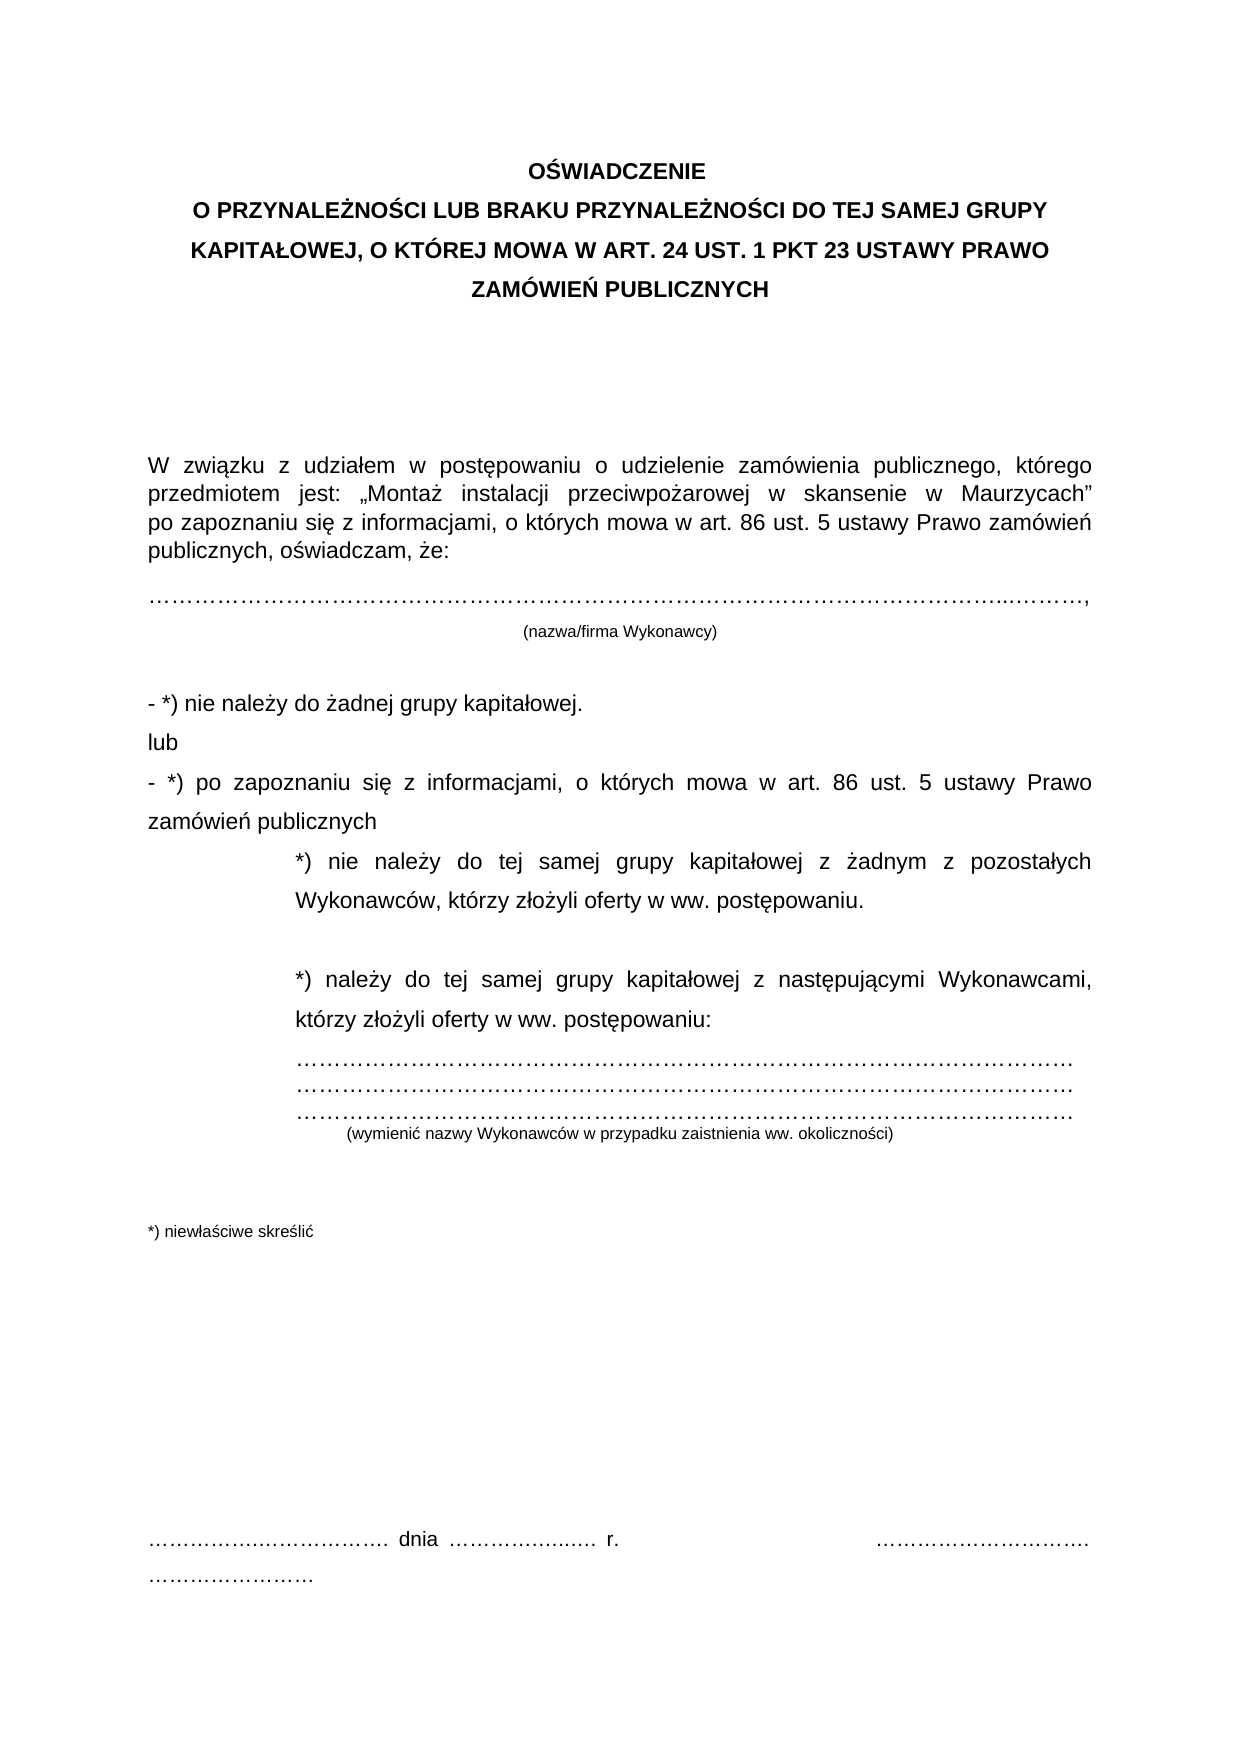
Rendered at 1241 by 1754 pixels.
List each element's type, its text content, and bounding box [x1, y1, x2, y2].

text *) niewłaściwe skreślić [148, 1222, 1093, 1241]
text lub [148, 729, 1093, 756]
text *) należy do tej samej grupy kapitałowej z następującymi Wykonawcami, którzy złożyli oferty w ww. postępowaniu: [295, 966, 1093, 1032]
text …………………………………………………………………………………………………...………, [148, 582, 1093, 608]
text …………….………………. dnia ………….…..…. r. ………………………….…………………… [148, 1527, 1093, 1587]
text ………………………………………………………………………………………… [221, 1098, 1093, 1124]
text ………………………………………………………………………………………… [221, 1045, 1093, 1071]
text OŚWIADCZENIE O PRZYNALEŻNOŚCI LUB BRAKU PRZYNALEŻNOŚCI DO TEJ SAMEJ GRUPY KAPITAŁOWEJ, O KTÓREJ MOWA W ART. 24 UST. 1 PKT 23 USTAWY PRAWO ZAMÓWIEŃ PUBLICZNYCH [148, 158, 1093, 302]
text - *) po zapoznaniu się z informacjami, o których mowa w art. 86 ust. 5 ustawy Prawo zamówień publicznych [148, 769, 1093, 834]
text (nazwa/firma Wykonawcy) [148, 621, 1093, 641]
text *) nie należy do tej samej grupy kapitałowej z żadnym z pozostałych Wykonawców, którzy złożyli oferty w ww. postępowaniu. [295, 848, 1093, 913]
text ………………………………………………………………………………………… [221, 1071, 1093, 1098]
text W związku z udziałem w postępowaniu o udzielenie zamówienia publicznego, którego przedmiotem jest: „Montaż instalacji przeciwpożarowej w skansenie w Maurzycach” po zapoznaniu się z informacjami, o których mowa w art. 86 ust. 5 ustawy Prawo zamówień publicznych, oświadczam, że: [148, 452, 1093, 563]
text (wymienić nazwy Wykonawców w przypadku zaistnienia ww. okoliczności) [148, 1124, 1093, 1143]
text - *) nie należy do żadnej grupy kapitałowej. [148, 690, 1093, 716]
